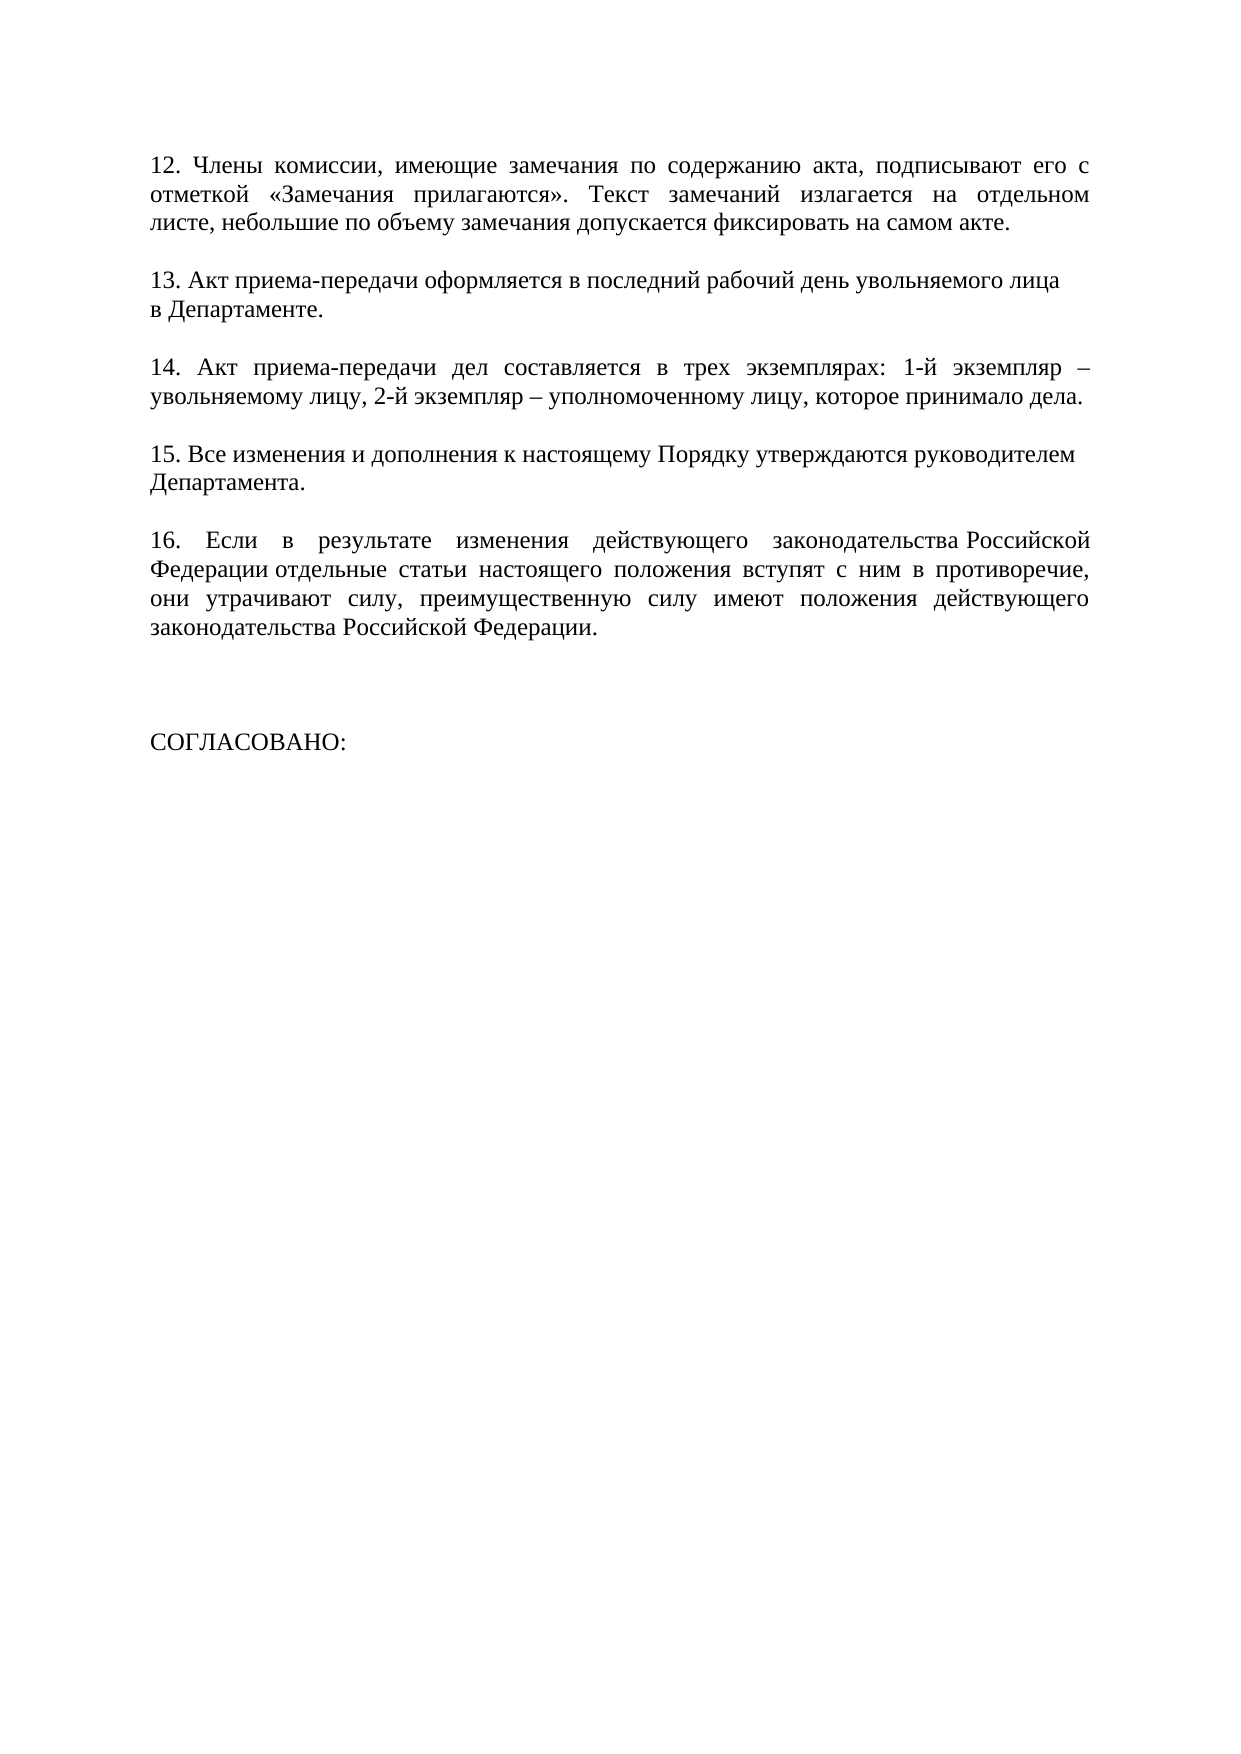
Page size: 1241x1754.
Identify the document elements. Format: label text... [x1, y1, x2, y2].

text 14. Акт приема-передачи дел составляется в трех экземплярах: 1-й экземпляр – увольняемому лицу, 2-й экземпляр – уполномоченному лицу, которое принимало дела. [150, 352, 1090, 409]
text СОГЛАСОВАНО: [150, 727, 1090, 756]
text 12. Члены комиссии, имеющие замечания по содержанию акта, подписывают его с отметкой «Замечания прилагаются». Текст замечаний излагается на отдельном листе, небольшие по объему замечания допускается фиксировать на самом акте. [150, 150, 1090, 236]
text 13. Акт приема-передачи оформляется в последний рабочий день увольняемого лица в Департаменте. [150, 265, 1090, 323]
text 16. Если в результате изменения действующего законодательства Российской Федерации отдельные статьи настоящего положения вступят с ним в противоречие, они утрачивают силу, преимущественную силу имеют положения действующего законодательства Российской Федерации. [150, 525, 1090, 640]
text 15. Все изменения и дополнения к настоящему Порядку утверждаются руководителем Департамента. [150, 439, 1090, 496]
